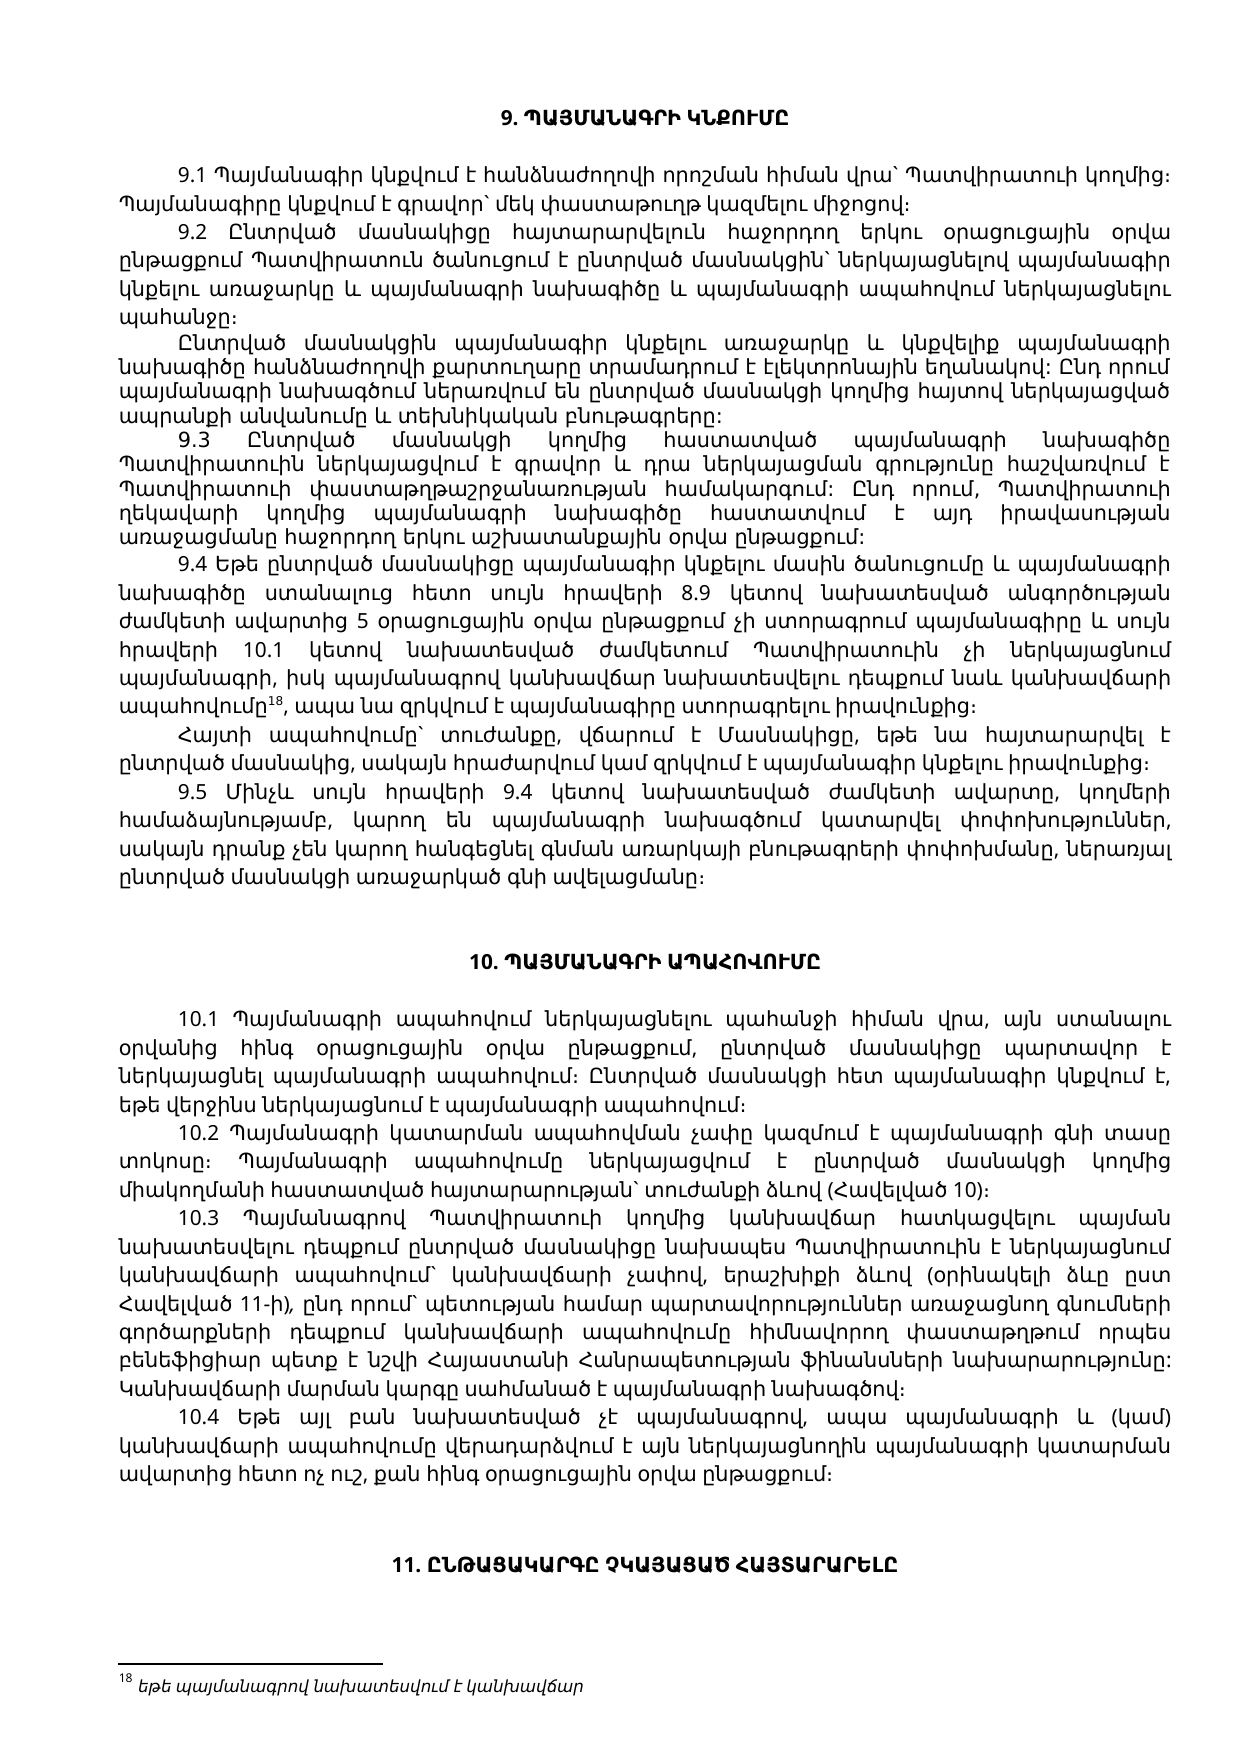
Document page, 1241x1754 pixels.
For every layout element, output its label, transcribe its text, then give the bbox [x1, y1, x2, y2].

text 10.2 Պայմանագրի կատարման ապահովման չափը կազմում է պայմանագրի գնի տասը տոկոսը։ Պայմանագրի ապահովումը ներկայացվում է ընտրված մասնակցի կողմից միակողմանի հաստատված հայտարարության` տուժանքի ձևով (Հավելված 10)։ [118, 1118, 1171, 1203]
text 10. ՊԱՅՄԱՆԱԳՐԻ ԱՊԱՀՈՎՈՒՄԸ [118, 947, 1171, 976]
text 11. ԸՆԹԱՑԱԿԱՐԳԸ ՉԿԱՅԱՑԱԾ ՀԱՅՏԱՐԱՐԵԼԸ [118, 1550, 1171, 1579]
text 9.3 Ընտրված մասնակցի կողմից հաստատված պայմանագրի նախագիծը Պատվիրատուին ներկայացվում է գրավոր և դրա ներկայացման գրությունը հաշվառվում է Պատվիրատուի փաստաթղթաշրջանառության համակարգում: Ընդ որում, Պատվիրատուի ղեկավարի կողմից պայմանագրի նախագիծը հաստատվում է այդ իրավասության առաջացմանը հաջորդող երկու աշխատանքային օրվա ընթացքում: [118, 428, 1171, 549]
text Հայտի ապահովումը` տուժանքը, վճարում է Մասնակիցը, եթե նա հայտարարվել է ընտրված մասնակից, սակայն հրաժարվում կամ զրկվում է պայմանագիր կնքելու իրավունքից։ [118, 720, 1171, 777]
text 9.4 Եթե ընտրված մասնակիցը պայմանագիր կնքելու մասին ծանուցումը և պայմանագրի նախագիծը ստանալուց հետո սույն հրավերի 8.9 կետով նախատեսված անգործության ժամկետի ավարտից 5 օրացուցային օրվա ընթացքում չի ստորագրում պայմանագիրը և սույն հրավերի 10.1 կետով նախատեսված ժամկետում Պատվիրատուին չի ներկայացնում պայմանագրի, իսկ պայմանագրով կանխավճար նախատեսվելու դեպքում նաև կանխավճարի ապահովումը, ապա նա զրկվում է պայմանագիրը ստորագրելու իրավունքից։ [118, 549, 1171, 720]
text 9.1 Պայմանագիր կնքվում է հանձնաժողովի որոշման հիման վրա` Պատվիրատուի կողմից։ Պայմանագիրը կնքվում է գրավոր` մեկ փաստաթուղթ կազմելու միջոցով։ [118, 160, 1171, 217]
text 9.2 Ընտրված մասնակիցը հայտարարվելուն հաջորդող երկու օրացուցային օրվա ընթացքում Պատվիրատուն ծանուցում է ընտրված մասնակցին` ներկայացնելով պայմանագիր կնքելու առաջարկը և պայմանագրի նախագիծը և պայմանագրի ապահովում ներկայացնելու պահանջը։ [118, 217, 1171, 331]
text 9.5 Մինչև սույն հրավերի 9.4 կետով նախատեսված ժամկետի ավարտը, կողմերի համաձայնությամբ, կարող են պայմանագրի նախագծում կատարվել փոփոխություններ, սակայն դրանք չեն կարող հանգեցնել գնման առարկայի բնութագրերի փոփոխմանը, ներառյալ ընտրված մասնակցի առաջարկած գնի ավելացմանը։ [118, 777, 1171, 891]
text 10.4 Եթե այլ բան նախատեսված չէ պայմանագրով, ապա պայմանագրի և (կամ) կանխավճարի ապահովումը վերադարձվում է այն ներկայացնողին պայմանագրի կատարման ավարտից հետո ոչ ուշ, քան հինգ օրացուցային օրվա ընթացքում։ [118, 1402, 1171, 1488]
text Ընտրված մասնակցին պայմանագիր կնքելու առաջարկը և կնքվելիք պայմանագրի նախագիծը հանձնաժողովի քարտուղարը տրամադրում է էլեկտրոնային եղանակով: Ընդ որում պայմանագրի նախագծում ներառվում են ընտրված մասնակցի կողմից հայտով ներկայացված ապրանքի անվանումը և տեխնիկական բնութագրերը: [118, 331, 1171, 428]
text 9. ՊԱՅՄԱՆԱԳՐԻ ԿՆՔՈՒՄԸ [118, 103, 1171, 132]
text 10.3 Պայմանագրով Պատվիրատուի կողմից կանխավճար հատկացվելու պայման նախատեսվելու դեպքում ընտրված մասնակիցը նախապես Պատվիրատուին է ներկայացնում կանխավճարի ապահովում` կանխավճարի չափով, երաշխիքի ձևով (օրինակելի ձևը ըստ Հավելված 11-ի), ընդ որում` պետության համար պարտավորություններ առաջացնող գնումների գործարքների դեպքում կանխավճարի ապահովումը հիմնավորող փաստաթղթում որպես բենեֆիցիար պետք է նշվի Հայաստանի Հանրապետության ֆինանսների նախարարությունը: Կանխավճարի մարման կարգը սահմանած է պայմանագրի նախագծով։ [118, 1203, 1171, 1402]
text 10.1 Պայմանագրի ապահովում ներկայացնելու պահանջի հիման վրա, այն ստանալու օրվանից հինգ օրացուցային օրվա ընթացքում, ընտրված մասնակիցը պարտավոր է ներկայացնել պայմանագրի ապահովում։ Ընտրված մասնակցի հետ պայմանագիր կնքվում է, եթե վերջինս ներկայացնում է պայմանագրի ապահովում։ [118, 1004, 1171, 1118]
